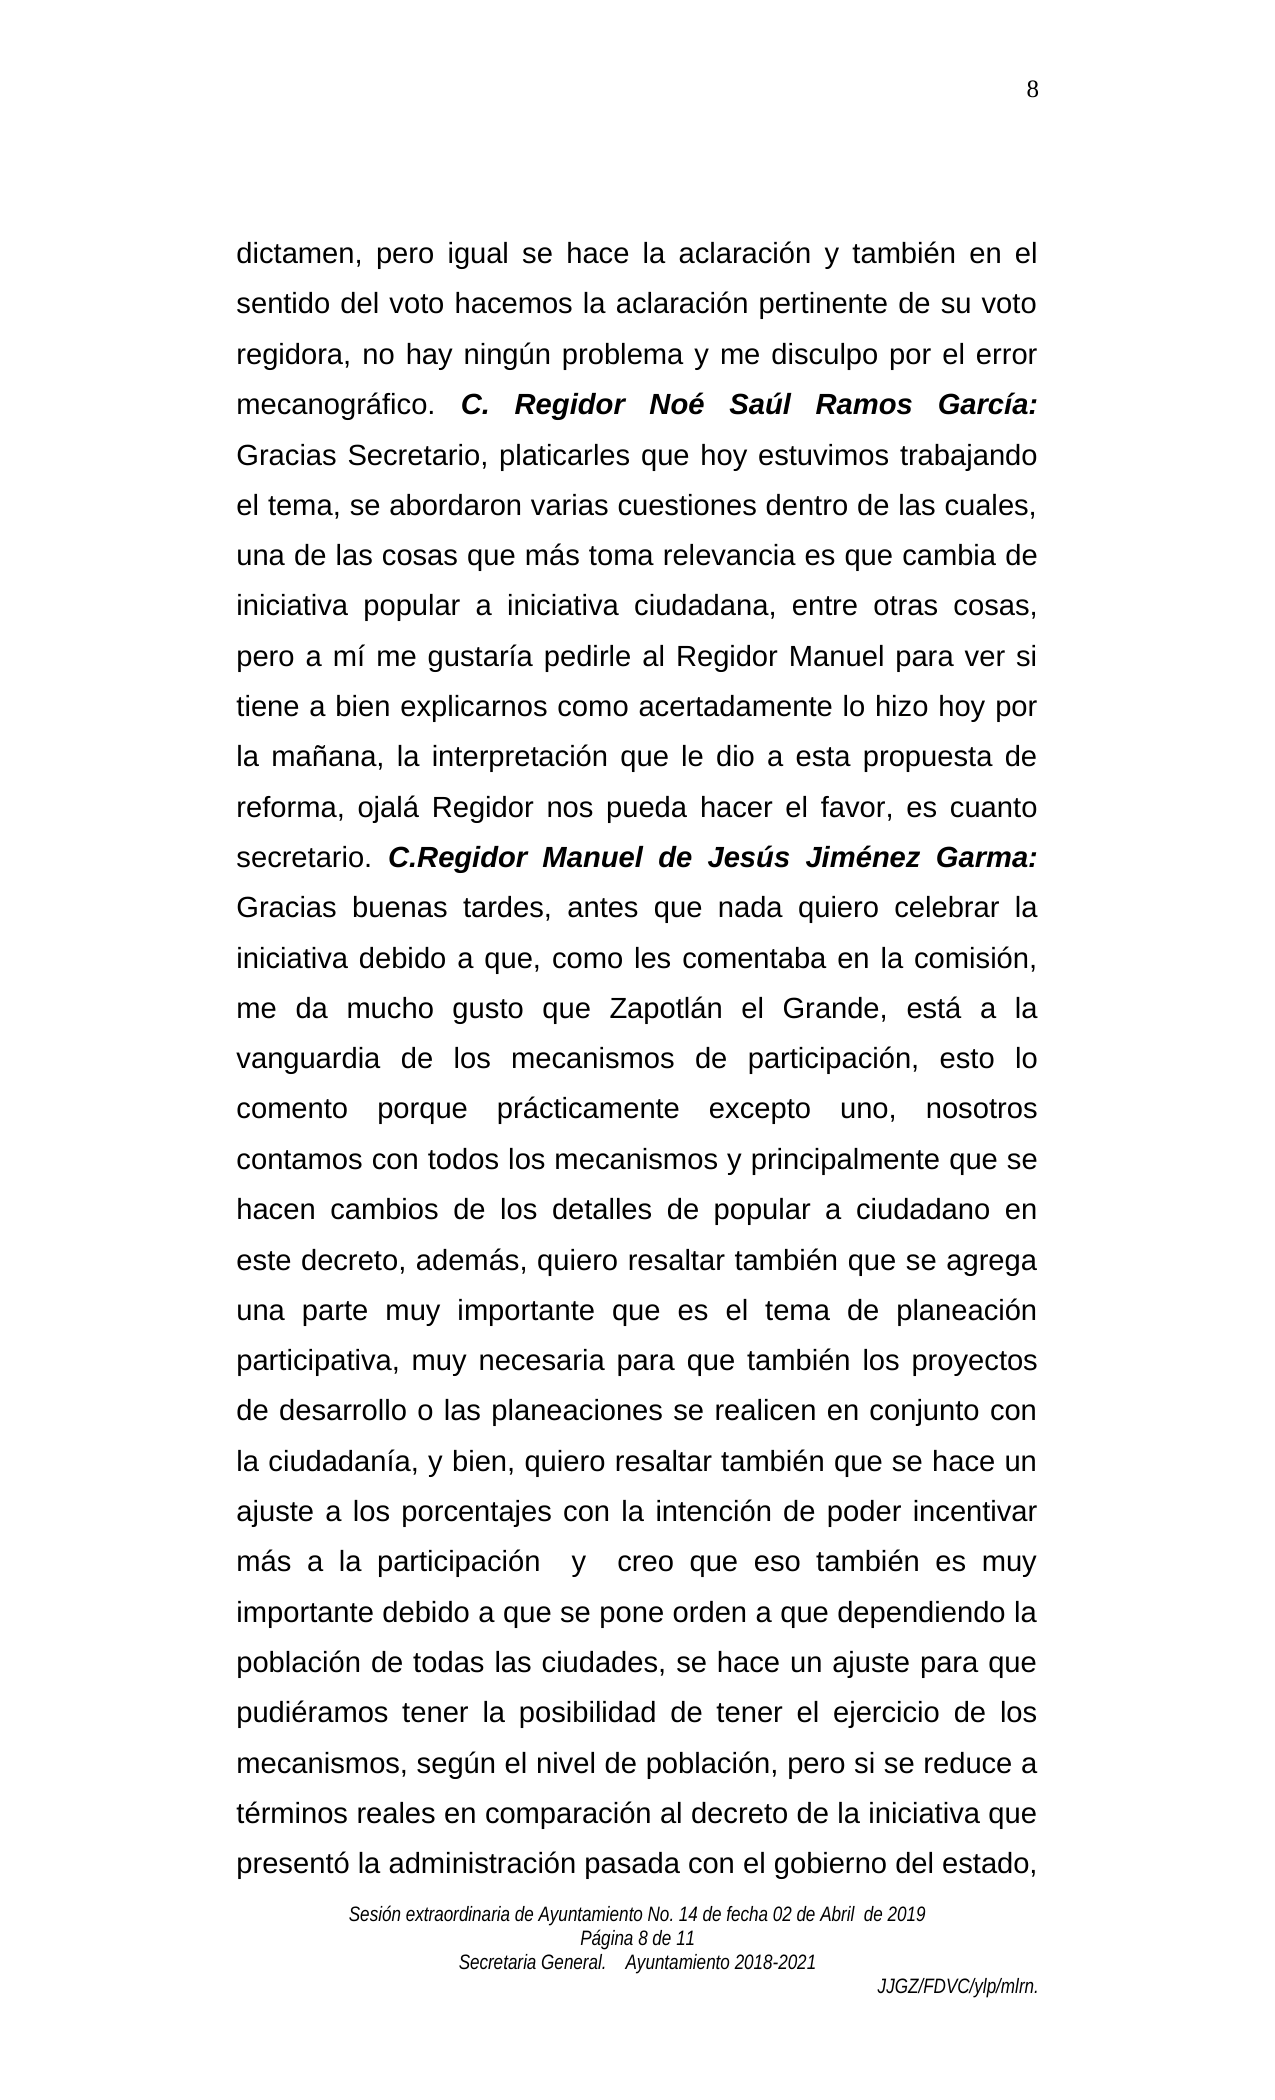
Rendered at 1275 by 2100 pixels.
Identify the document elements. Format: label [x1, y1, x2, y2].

text [236, 236, 1039, 1880]
